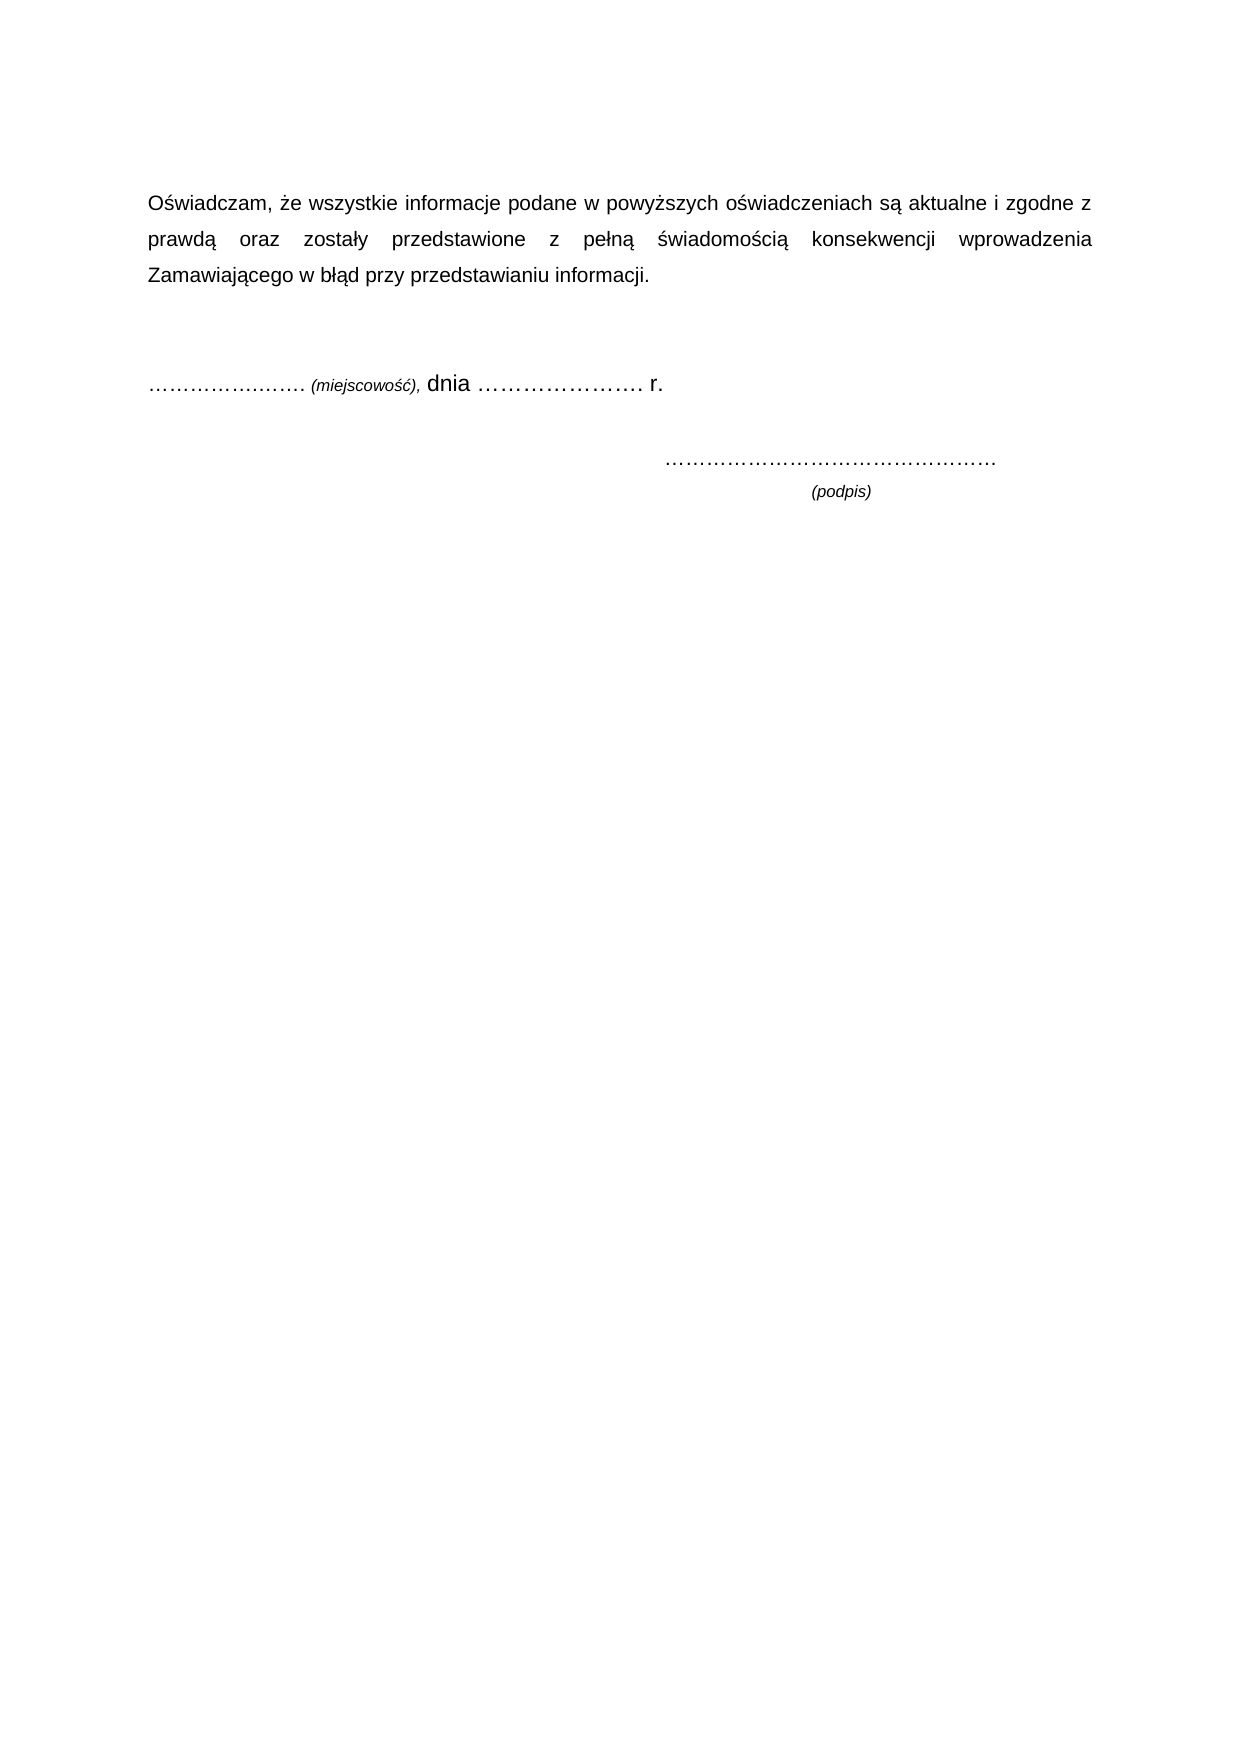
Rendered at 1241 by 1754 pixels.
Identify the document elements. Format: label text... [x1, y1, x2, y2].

text …………….……. (miejscowość), dnia …………………. r. [148, 370, 1093, 397]
text ………………………………………… [148, 446, 1093, 470]
text Oświadczam, że wszystkie informacje podane w powyższych oświadczeniach są aktualne i zgodne z prawdą oraz zostały przedstawione z pełną świadomością konsekwencji wprowadzenia Zamawiającego w błąd przy przedstawianiu informacji. [148, 191, 1093, 287]
text (podpis) [738, 482, 1093, 501]
